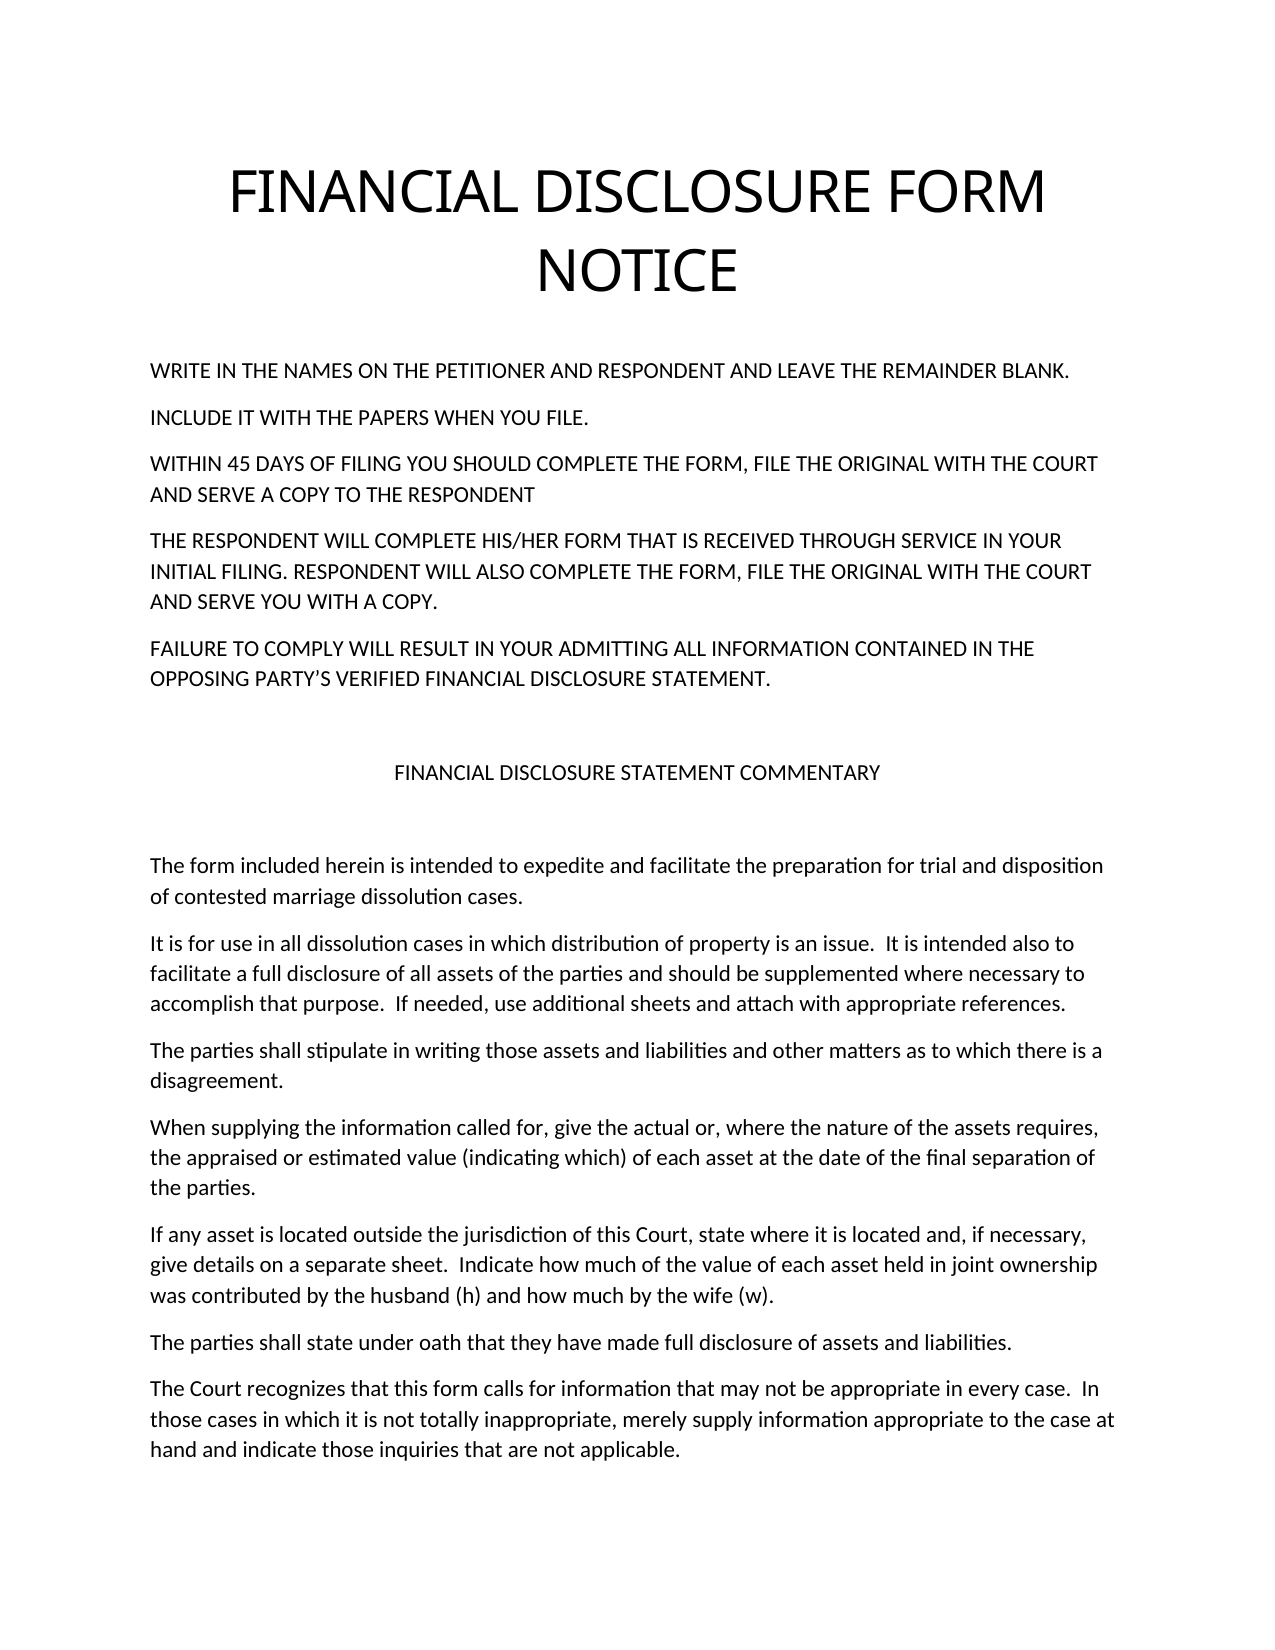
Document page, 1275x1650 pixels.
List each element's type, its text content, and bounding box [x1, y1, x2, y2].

text FINANCIAL DISCLOSURE STATEMENT COMMENTARY [150, 758, 1125, 786]
text The parties shall stipulate in writing those assets and liabilities and other matters as to which there is a disagreement. [150, 1036, 1125, 1094]
text The Court recognizes that this form calls for information that may not be appropriate in every case. In those cases in which it is not totally inappropriate, merely supply information appropriate to the case at hand and indicate those inquiries that are not applicable. [150, 1374, 1125, 1463]
text THE RESPONDENT WILL COMPLETE HIS/HER FORM THAT IS RECEIVED THROUGH SERVICE IN YOUR INITIAL FILING. RESPONDENT WILL ALSO COMPLETE THE FORM, FILE THE ORIGINAL WITH THE COURT AND SERVE YOU WITH A COPY. [150, 527, 1125, 615]
text If any asset is located outside the jurisdiction of this Court, state where it is located and, if necessary, give details on a separate sheet. Indicate how much of the value of each asset held in joint ownership was contributed by the husband (h) and how much by the wife (w). [150, 1220, 1125, 1309]
text It is for use in all dissolution cases in which distribution of property is an issue. It is intended also to facilitate a full disclosure of all assets of the parties and should be supplemented where necessary to accomplish that purpose. If needed, use additional sheets and attach with appropriate references. [150, 929, 1125, 1017]
text FAILURE TO COMPLY WILL RESULT IN YOUR ADMITTING ALL INFORMATION CONTAINED IN THE OPPOSING PARTY’S VERIFIED FINANCIAL DISCLOSURE STATEMENT. [150, 634, 1125, 692]
text WRITE IN THE NAMES ON THE PETITIONER AND RESPONDENT AND LEAVE THE REMAINDER BLANK. [150, 356, 1125, 384]
text When supplying the information called for, give the actual or, where the nature of the assets requires, the appraised or estimated value (indicating which) of each asset at the date of the final separation of the parties. [150, 1113, 1125, 1202]
text The parties shall state under oath that they have made full disclosure of assets and liabilities. [150, 1328, 1125, 1356]
title FINANCIAL DISCLOSURE FORM NOTICE [150, 150, 1125, 309]
text WITHIN 45 DAYS OF FILING YOU SHOULD COMPLETE THE FORM, FILE THE ORIGINAL WITH THE COURT AND SERVE A COPY TO THE RESPONDENT [150, 449, 1125, 508]
text The form included herein is intended to expedite and facilitate the preparation for trial and disposition of contested marriage dissolution cases. [150, 852, 1125, 910]
text INCLUDE IT WITH THE PAPERS WHEN YOU FILE. [150, 403, 1125, 431]
